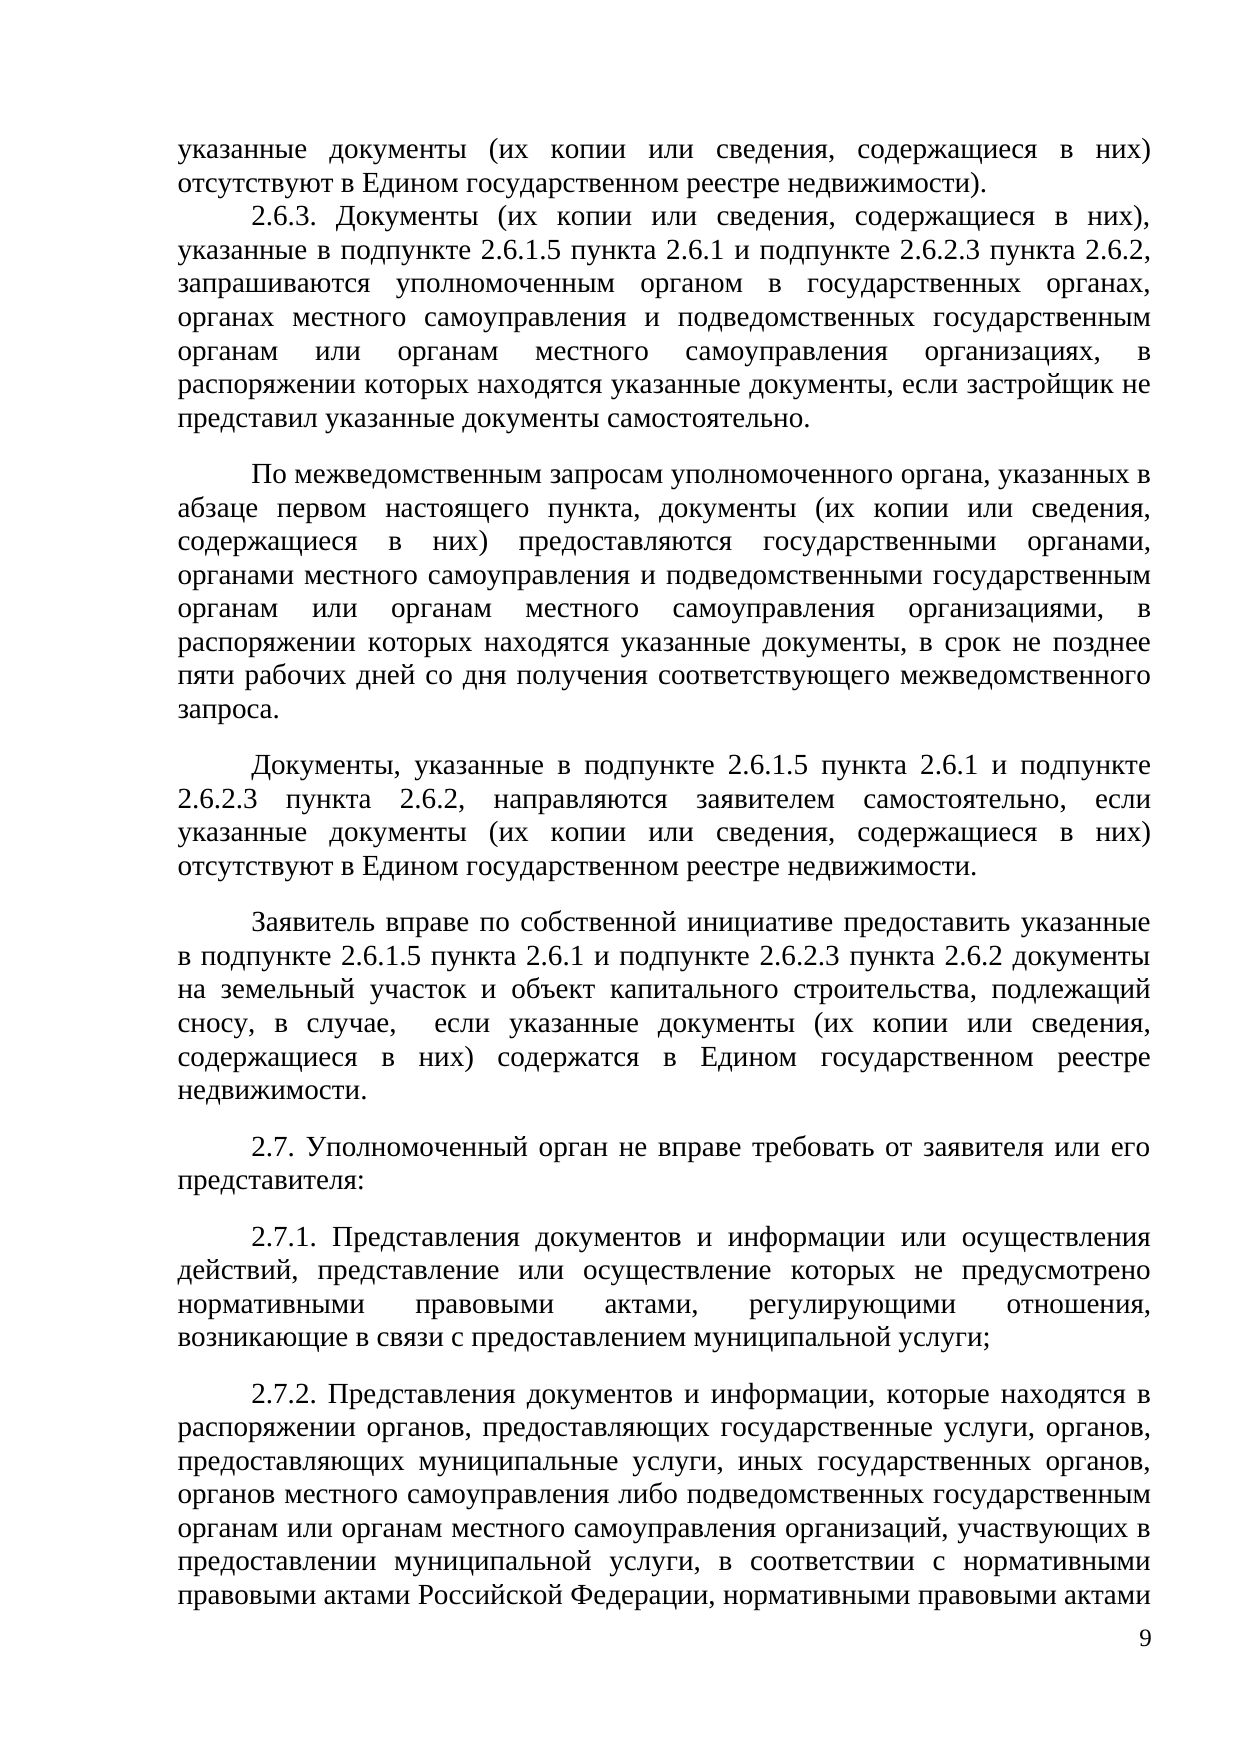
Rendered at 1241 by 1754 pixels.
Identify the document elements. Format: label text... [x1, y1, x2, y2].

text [177, 131, 1152, 198]
text 2.7. Уполномоченный орган не вправе требовать от заявителя или его представителя: [177, 1129, 1152, 1196]
text Заявитель вправе по собственной инициативе предоставить указанные в подпункте 2.6.1.5 пункта 2.6.1 и подпункте 2.6.2.3 пункта 2.6.2 документы на земельный участок и объект капитального строительства, подлежащий сносу, в случае, если указанные документы (их копии или сведения, содержащиеся в них) содержатся в Едином государственном реестре недвижимости. [177, 904, 1152, 1106]
text 2.7.1. Представления документов и информации или осуществления действий, представление или осуществление которых не предусмотрено нормативными правовыми актами, регулирующими отношения, возникающие в связи с предоставлением муниципальной услуги; [177, 1219, 1152, 1353]
text Документы, указанные в подпункте 2.6.1.5 пункта 2.6.1 и подпункте 2.6.2.3 пункта 2.6.2, направляются заявителем самостоятельно, если указанные документы (их копии или сведения, содержащиеся в них) отсутствуют в Едином государственном реестре недвижимости. [177, 747, 1152, 882]
text 2.6.3. Документы (их копии или сведения, содержащиеся в них), указанные в подпункте 2.6.1.5 пункта 2.6.1 и подпункте 2.6.2.3 пункта 2.6.2, запрашиваются уполномоченным органом в государственных органах, органах местного самоуправления и подведомственных государственным органам или органам местного самоуправления организациях, в распоряжении которых находятся указанные документы, если застройщик не представил указанные документы самостоятельно. [177, 198, 1152, 433]
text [177, 1376, 1152, 1611]
text По межведомственным запросам уполномоченного органа, указанных в абзаце первом настоящего пункта, документы (их копии или сведения, содержащиеся в них) предоставляются государственными органами, органами местного самоуправления и подведомственными государственным органам или органам местного самоуправления организациями, в распоряжении которых находятся указанные документы, в срок не позднее пяти рабочих дней со дня получения соответствующего межведомственного запроса. [177, 456, 1152, 724]
